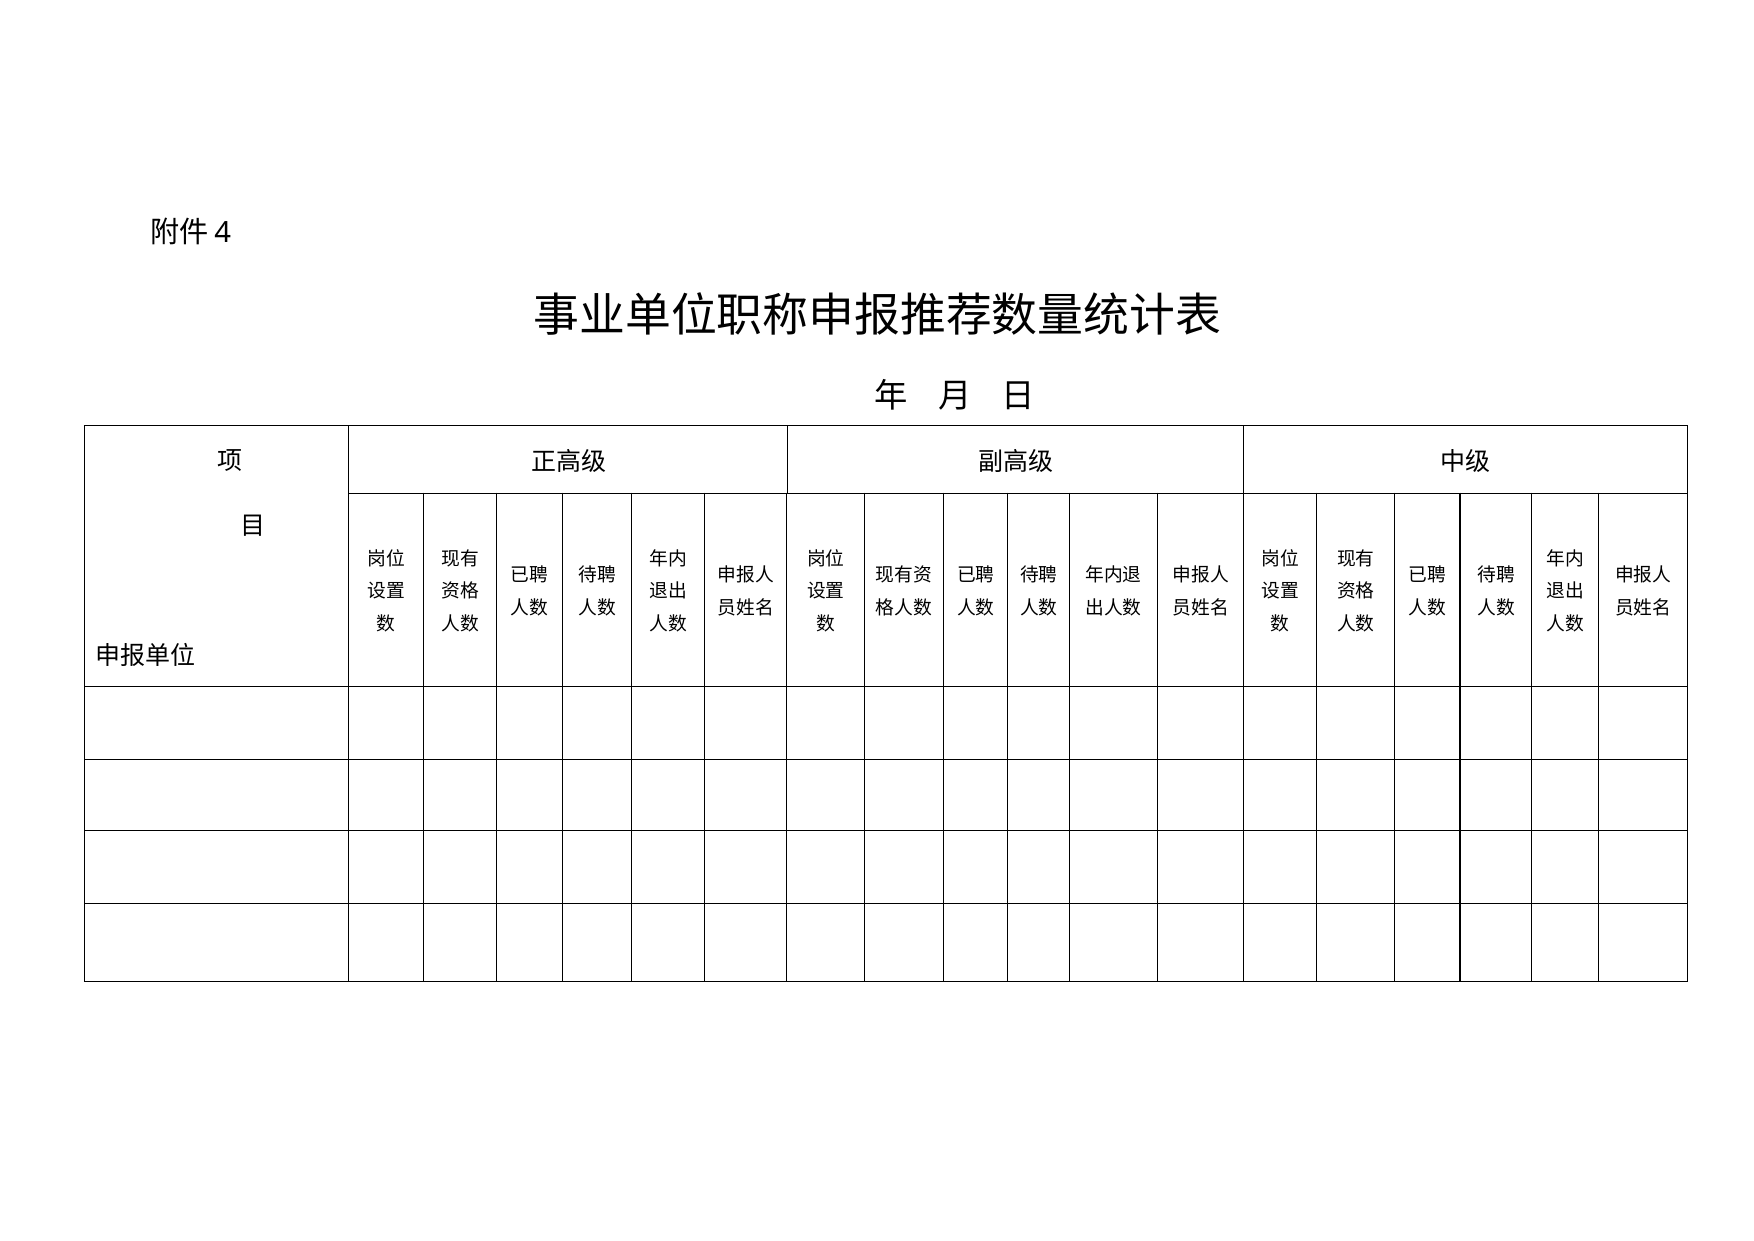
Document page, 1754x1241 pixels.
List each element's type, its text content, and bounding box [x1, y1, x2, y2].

table_cell [787, 831, 864, 902]
table_cell [1317, 687, 1394, 759]
table_cell [85, 831, 348, 902]
table_cell [1317, 904, 1394, 981]
table_cell [424, 831, 496, 902]
table_cell [349, 687, 423, 759]
table_cell [1008, 760, 1069, 830]
table_cell [1461, 831, 1531, 902]
table_cell [563, 760, 631, 830]
table_header 正高级 [349, 426, 787, 492]
table_cell [1158, 831, 1243, 902]
table_cell [1158, 760, 1243, 830]
table_cell 已聘 人数 [1395, 494, 1459, 686]
table_cell [497, 831, 562, 902]
table_cell [787, 687, 864, 759]
table_cell [497, 687, 562, 759]
table_cell [1532, 904, 1598, 981]
table_cell [632, 831, 704, 902]
table_header 中级 [1244, 426, 1687, 492]
text 年 月 日 [150, 360, 1604, 425]
table_cell [85, 687, 348, 759]
table_cell [705, 904, 786, 981]
table_cell 待聘人数 [1461, 494, 1531, 686]
table_cell 申报人员姓名 [1599, 494, 1687, 686]
table_cell [1395, 904, 1459, 981]
table_cell 申报人员姓名 [705, 494, 786, 686]
table_cell [349, 904, 423, 981]
table_cell [944, 760, 1007, 830]
table_cell [1244, 831, 1316, 902]
table_cell [1158, 687, 1243, 759]
table_cell 已聘 人数 [497, 494, 562, 686]
table_cell [349, 760, 423, 830]
table_cell [1070, 760, 1157, 830]
table_cell [85, 760, 348, 830]
table_cell 现有资格人数 [1317, 494, 1394, 686]
table_cell [1599, 760, 1687, 830]
table_cell [1070, 831, 1157, 902]
table_header 项 目 申报单位 [85, 426, 348, 686]
table_cell [424, 687, 496, 759]
table_cell [1008, 687, 1069, 759]
table_cell [1158, 904, 1243, 981]
table_cell [1461, 687, 1531, 759]
table_cell [1599, 831, 1687, 902]
table_cell 岗位设置数 [1244, 494, 1316, 686]
table_cell 申报人员姓名 [1158, 494, 1243, 686]
table_cell [865, 687, 943, 759]
table_cell [85, 904, 348, 981]
table_cell [1599, 687, 1687, 759]
table_cell [865, 760, 943, 830]
table_cell 岗位设置数 [787, 494, 864, 686]
table_cell 年内退出人数 [1532, 494, 1598, 686]
table_cell [563, 904, 631, 981]
table_cell 待聘 人数 [1008, 494, 1069, 686]
table_cell [1008, 904, 1069, 981]
table_cell [632, 904, 704, 981]
table_cell [944, 831, 1007, 902]
table_cell 现有资格人数 [424, 494, 496, 686]
table_cell [424, 904, 496, 981]
table_cell [705, 760, 786, 830]
table_cell [563, 687, 631, 759]
table_cell [1395, 760, 1459, 830]
table_cell [1317, 831, 1394, 902]
table_cell [632, 687, 704, 759]
table_cell [1244, 760, 1316, 830]
table_cell [1008, 831, 1069, 902]
table_cell [497, 760, 562, 830]
table_cell 现有资格人数 [865, 494, 943, 686]
table_cell [1532, 760, 1598, 830]
table_cell 年内退出人数 [1070, 494, 1157, 686]
table_cell [632, 760, 704, 830]
table_cell [1461, 904, 1531, 981]
table_cell [787, 760, 864, 830]
table_cell [424, 760, 496, 830]
table_header 副高级 [788, 426, 1243, 492]
table_cell [787, 904, 864, 981]
table_cell 已聘人数 [944, 494, 1007, 686]
table_cell [1244, 904, 1316, 981]
table_cell [1070, 904, 1157, 981]
table_cell 待聘人数 [563, 494, 631, 686]
table_cell [1599, 904, 1687, 981]
table_cell [1461, 760, 1531, 830]
table_cell [1317, 760, 1394, 830]
table_cell [563, 831, 631, 902]
table_cell [497, 904, 562, 981]
table_cell [944, 687, 1007, 759]
table_cell [1070, 687, 1157, 759]
table_cell [944, 904, 1007, 981]
table_cell 年内退出人数 [632, 494, 704, 686]
table_cell [705, 687, 786, 759]
table_cell 岗位设置数 [349, 494, 423, 686]
table_cell [1532, 831, 1598, 902]
table_cell [1532, 687, 1598, 759]
table_cell [1244, 687, 1316, 759]
table_cell [1395, 831, 1459, 902]
text 事业单位职称申报推荐数量统计表 [150, 263, 1604, 360]
table_cell [349, 831, 423, 902]
table_cell [865, 831, 943, 902]
table_cell [705, 831, 786, 902]
table_cell [1395, 687, 1459, 759]
text 附件4 [150, 198, 1604, 263]
table_cell [865, 904, 943, 981]
